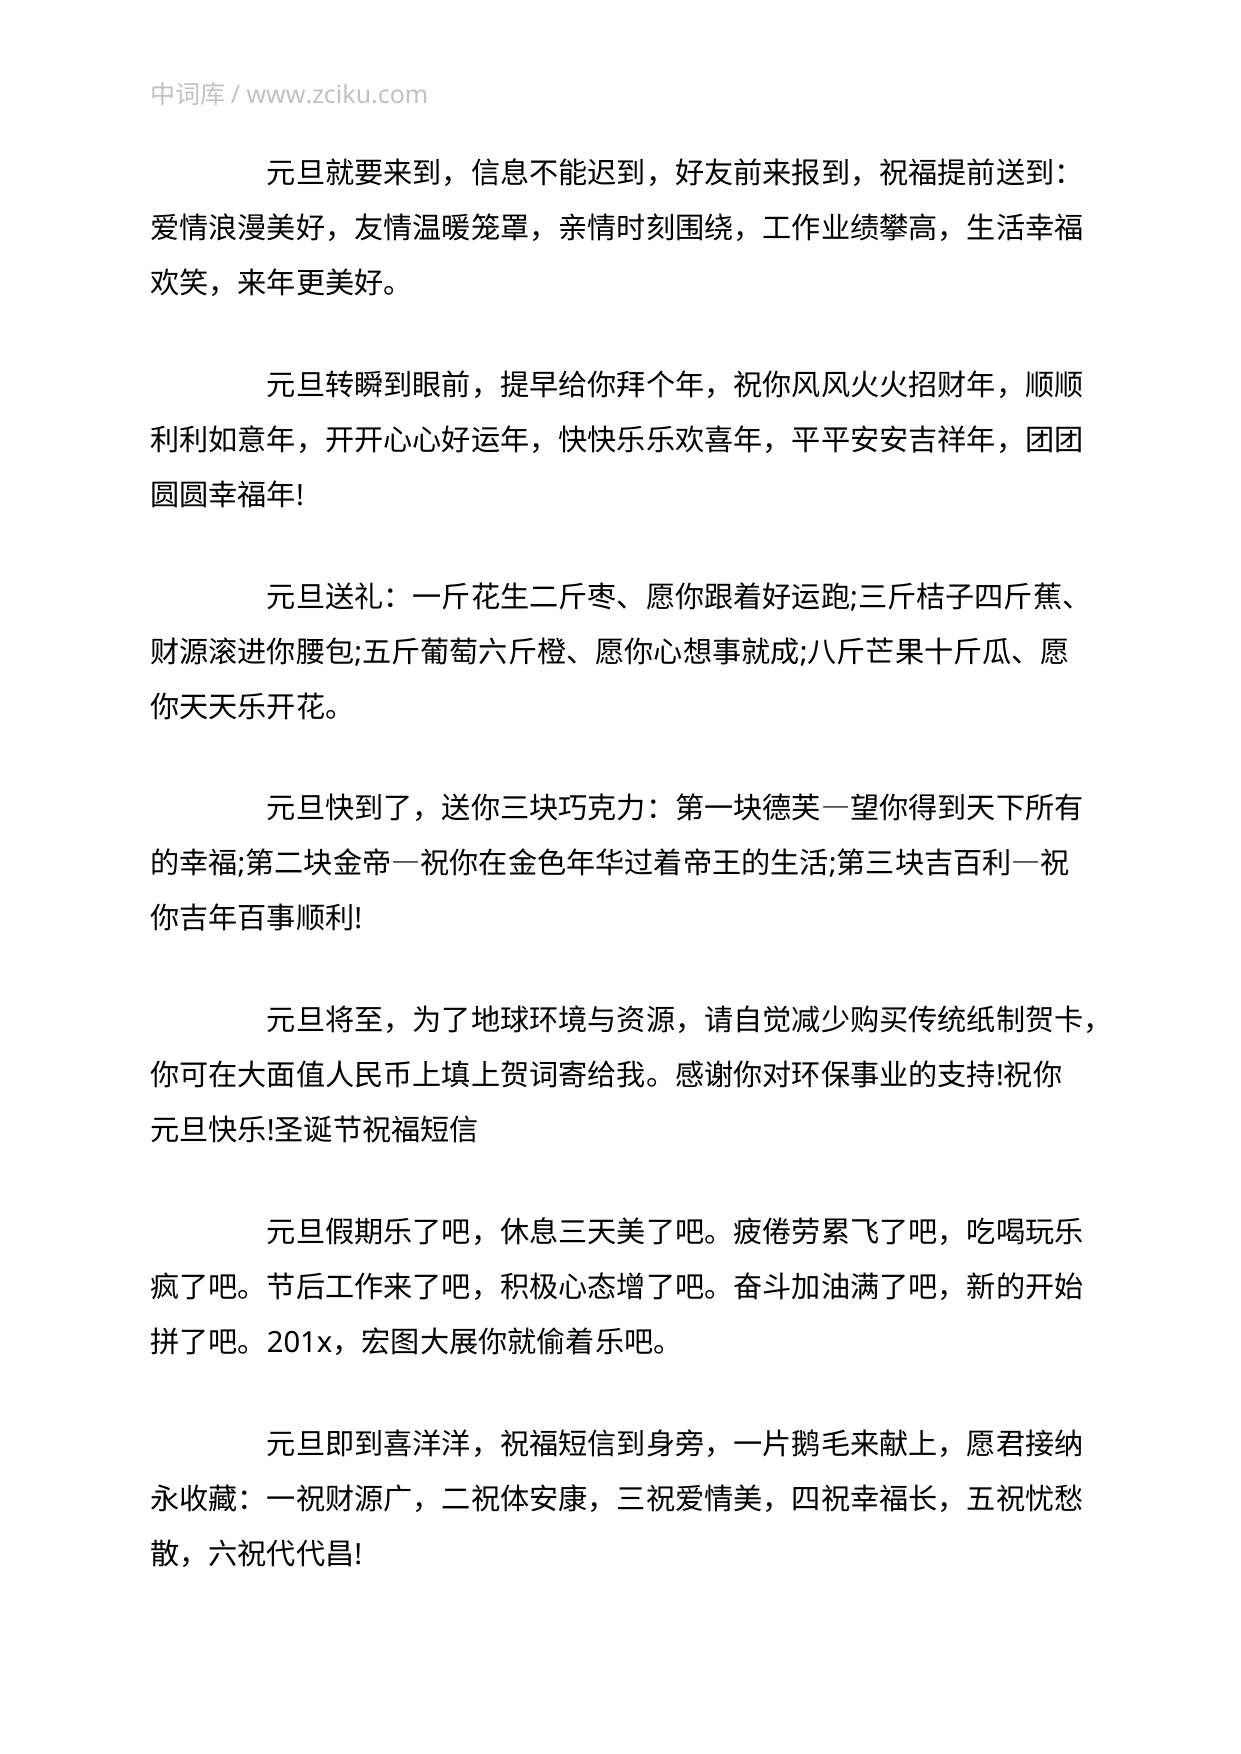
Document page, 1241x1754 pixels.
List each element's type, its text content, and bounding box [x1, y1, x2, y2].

text 元旦就要来到，信息不能迟到，好友前来报到，祝福提前送到：爱情浪漫美好，友情温暖笼罩，亲情时刻围绕，工作业绩攀高，生活幸福欢笑，来年更美好。 [150, 150, 1090, 302]
text 元旦即到喜洋洋，祝福短信到身旁，一片鹅毛来献上，愿君接纳永收藏：一祝财源广，二祝体安康，三祝爱情美，四祝幸福长，五祝忧愁散，六祝代代昌! [150, 1421, 1090, 1573]
text 元旦送礼：一斤花生二斤枣、愿你跟着好运跑;三斤桔子四斤蕉、财源滚进你腰包;五斤葡萄六斤橙、愿你心想事就成;八斤芒果十斤瓜、愿你天天乐开花。 [150, 573, 1090, 726]
text 元旦假期乐了吧，休息三天美了吧。疲倦劳累飞了吧，吃喝玩乐疯了吧。节后工作来了吧，积极心态增了吧。奋斗加油满了吧，新的开始拼了吧。201x，宏图大展你就偷着乐吧。 [150, 1209, 1090, 1361]
text 元旦将至，为了地球环境与资源，请自觉减少购买传统纸制贺卡，你可在大面值人民币上填上贺词寄给我。感谢你对环保事业的支持!祝你元旦快乐!圣诞节祝福短信 [150, 997, 1090, 1149]
text 元旦快到了，送你三块巧克力：第一块德芙—望你得到天下所有的幸福;第二块金帝—祝你在金色年华过着帝王的生活;第三块吉百利—祝你吉年百事顺利! [150, 785, 1090, 937]
text 元旦转瞬到眼前，提早给你拜个年，祝你风风火火招财年，顺顺利利如意年，开开心心好运年，快快乐乐欢喜年，平平安安吉祥年，团团圆圆幸福年! [150, 362, 1090, 514]
